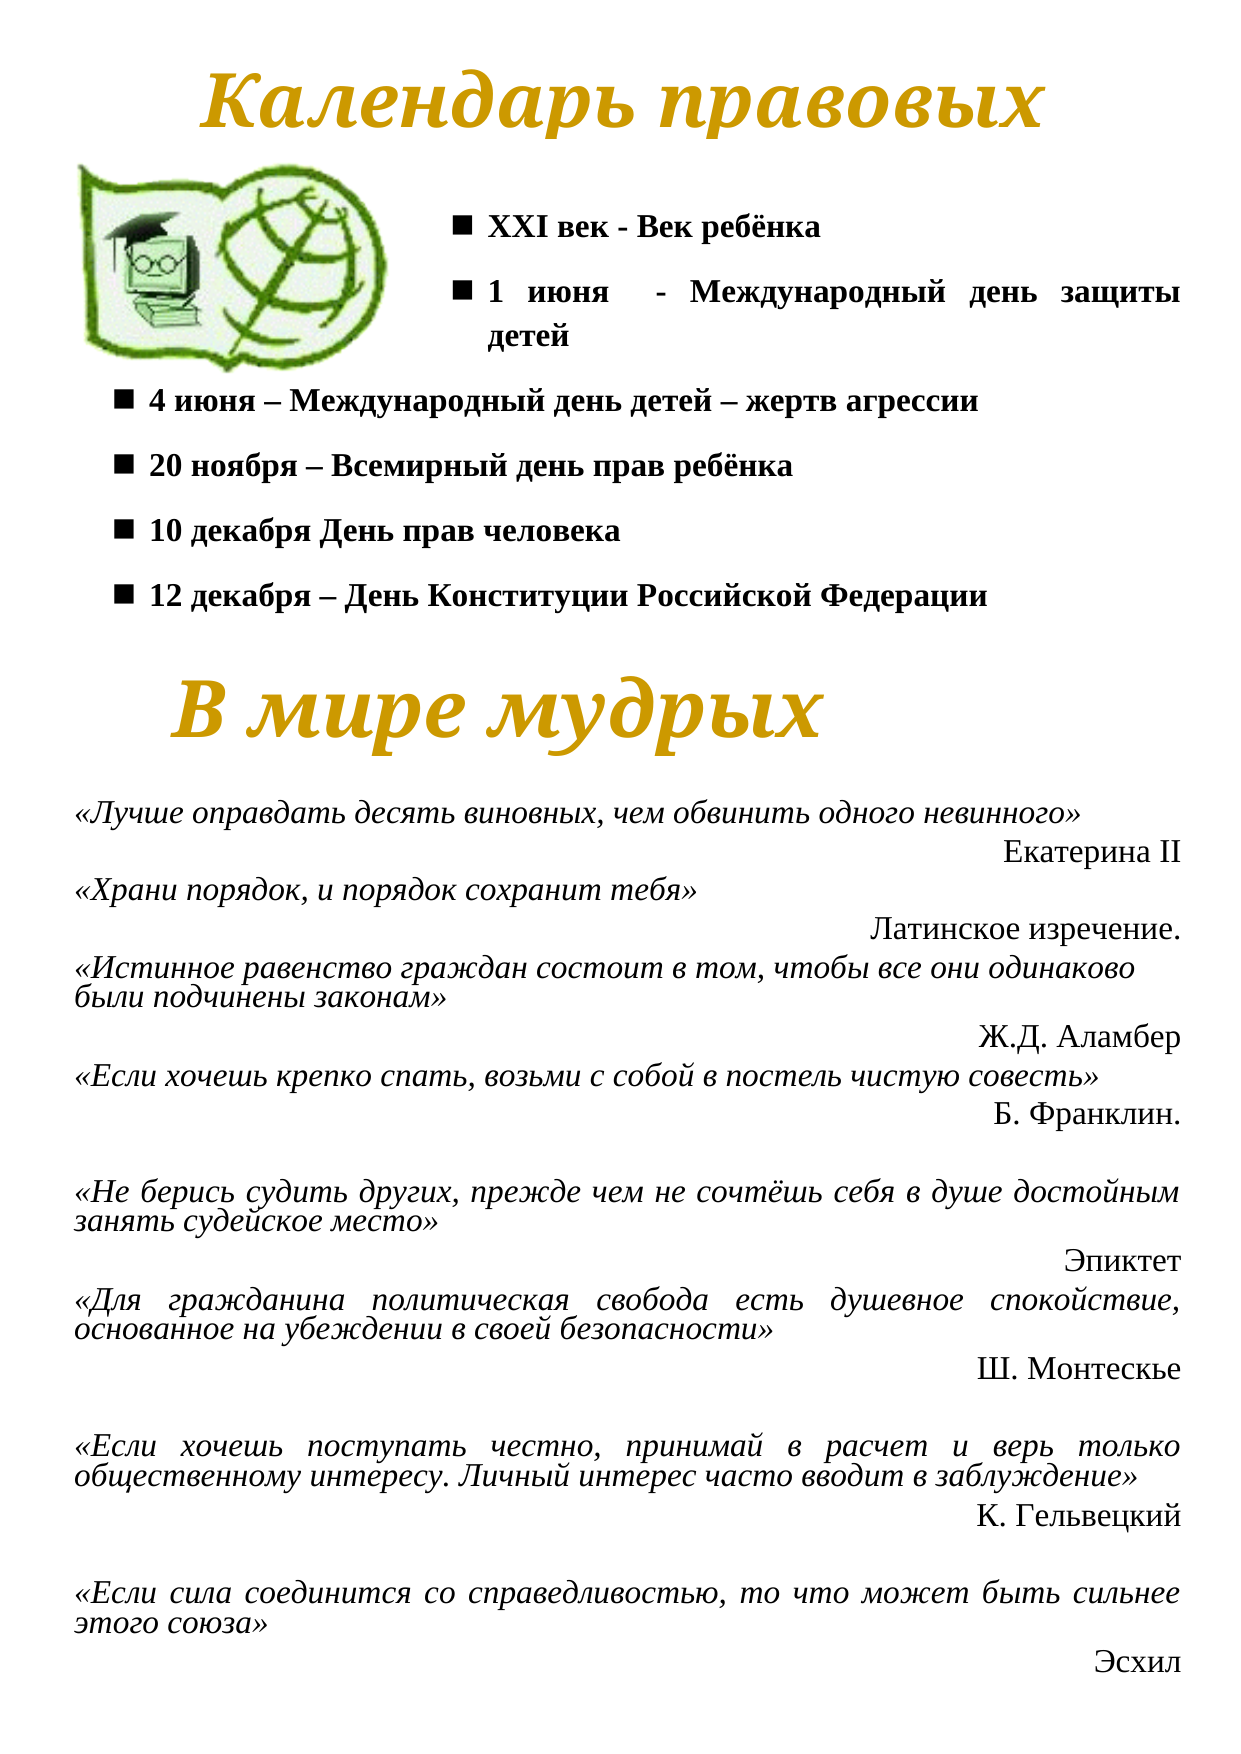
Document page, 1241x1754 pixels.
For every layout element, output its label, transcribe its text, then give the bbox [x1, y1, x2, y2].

list 10 декабря День прав человека [111, 510, 1181, 548]
picture [71, 161, 394, 376]
list 4 июня – Международный день детей – жертв агрессии [111, 380, 1181, 419]
list 12 декабря – День Конституции Российской Федерации [111, 575, 1181, 613]
text Эпиктет [74, 1247, 1181, 1278]
text Екатерина II [74, 838, 1181, 868]
list 1 июня - Международный день защиты детей [394, 271, 1181, 354]
list 20 ноября – Всемирный день прав ребёнка [111, 445, 1181, 484]
text «Если сила соединится со справедливостью, то что может быть сильнее этого союза» [74, 1579, 1181, 1640]
text Ш. Монтескье [74, 1355, 1181, 1386]
text К. Гельвецкий [74, 1502, 1181, 1532]
text «Храни порядок, и порядок сохранит тебя» [74, 876, 1181, 907]
text Латинское изречение. [74, 915, 1181, 946]
text Б. Франклин. [74, 1100, 1181, 1131]
text «Если хочешь крепко спать, возьми с собой в постель чистую совесть» [74, 1062, 1181, 1092]
text Ж.Д. Аламбер [74, 1023, 1181, 1054]
list XXI век - Век ребёнка [394, 207, 1181, 245]
text «Не берись судить других, прежде чем не сочтёшь себя в душе достойным занять судейское место» [74, 1178, 1181, 1239]
text «Лучше оправдать десять виновных, чем обвинить одного невинного» [74, 799, 1181, 830]
text «Истинное равенство граждан состоит в том, чтобы все они одинаково были подчинены законам» [74, 954, 1181, 1015]
text «Если хочешь поступать честно, принимай в расчет и верь только общественному интересу. Личный интерес часто вводит в заблуждение» [74, 1432, 1181, 1494]
text Эсхил [74, 1648, 1181, 1679]
text «Для гражданина политическая свобода есть душевное спокойствие, основанное на убеждении в своей безопасности» [74, 1286, 1181, 1347]
